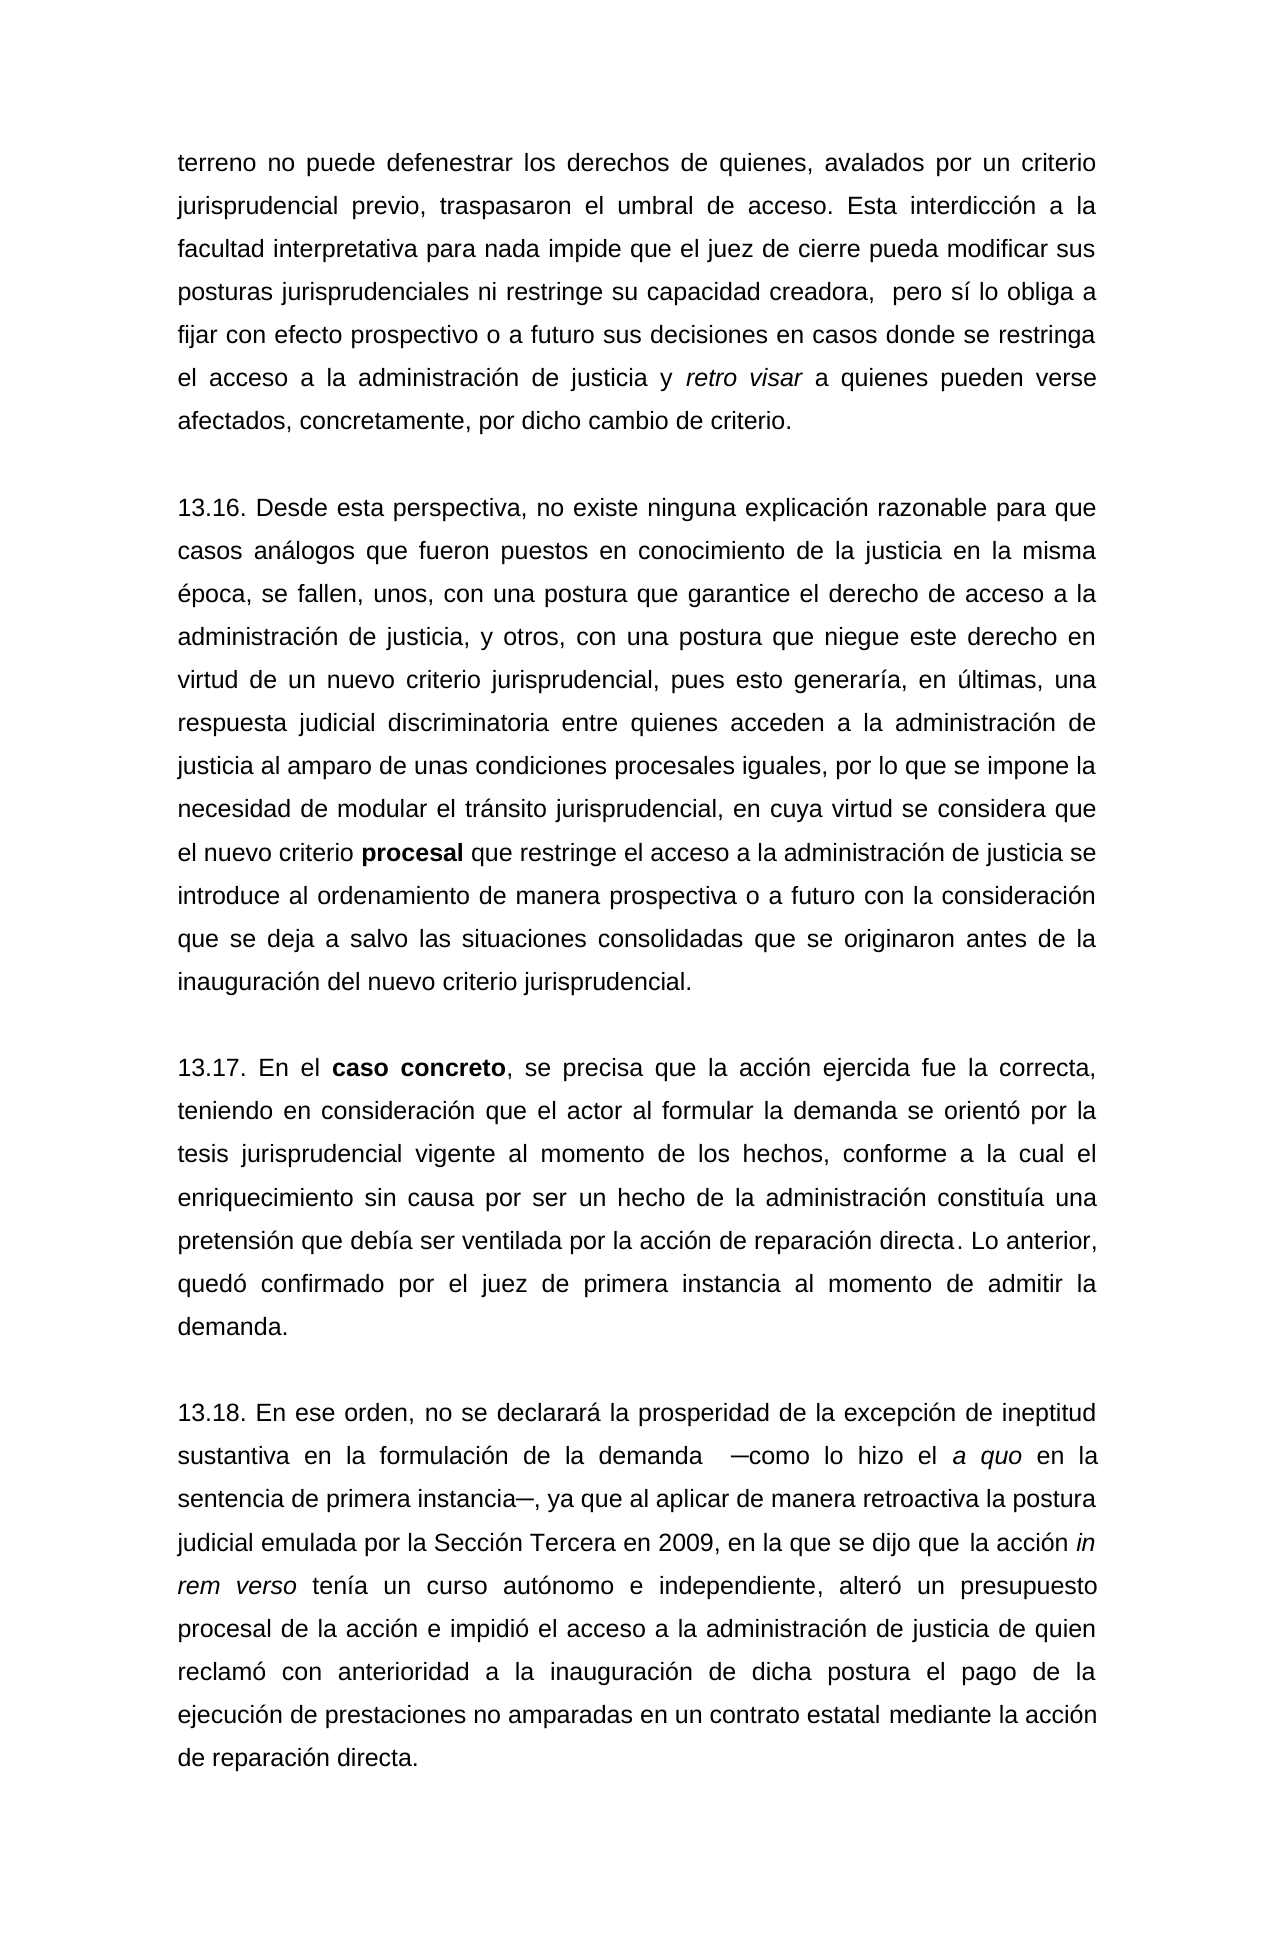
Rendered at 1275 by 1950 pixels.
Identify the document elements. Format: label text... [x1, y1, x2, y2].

text 13.16. Desde esta perspectiva, no existe ninguna explicación razonable para que casos análogos que fueron puestos en conocimiento de la justicia en la misma época, se fallen, unos, con una postura que garantice el derecho de acceso a la administración de justicia, y otros, con una postura que niegue este derecho en virtud de un nuevo criterio jurisprudencial, pues esto generaría, en últimas, una respuesta judicial discriminatoria entre quienes acceden a la administración de justicia al amparo de unas condiciones procesales iguales, por lo que se impone la necesidad de modular el tránsito jurisprudencial, en cuya virtud se considera que el nuevo criterio procesal que restringe el acceso a la administración de justicia se introduce al ordenamiento de manera prospectiva o a futuro con la consideración que se deja a salvo las situaciones consolidadas que se originaron antes de la inauguración del nuevo criterio jurisprudencial. [177, 493, 1098, 996]
text 13.18. En ese orden, no se declarará la prosperidad de la excepción de ineptitud sustantiva en la formulación de la demanda ─como lo hizo el a quo en la sentencia de primera instancia─, ya que al aplicar de manera retroactiva la postura judicial emulada por la Sección Tercera en 2009, en la que se dijo que la acción in rem verso tenía un curso autónomo e independiente, alteró un presupuesto procesal de la acción e impidió el acceso a la administración de justicia de quien reclamó con anterioridad a la inauguración de dicha postura el pago de la ejecución de prestaciones no amparadas en un contrato estatal mediante la acción de reparación directa. [177, 1398, 1098, 1772]
text 13.15.3.2. Esto se explica porque el recinto de las presupuestos procesales de la acción son el pórtico de acceso a la administración de justicia y, por tanto, el juez de cierre cuando enfrenta problemas interpretativos que se suceden en ese terreno no puede defenestrar los derechos de quienes, avalados por un criterio jurisprudencial previo, traspasaron el umbral de acceso. Esta interdicción a la facultad interpretativa para nada impide que el juez de cierre pueda modificar sus posturas jurisprudenciales ni restringe su capacidad creadora, pero sí lo obliga a fijar con efecto prospectivo o a futuro sus decisiones en casos donde se restringa el acceso a la administración de justicia y retro visar a quienes pueden verse afectados, concretamente, por dicho cambio de criterio. [177, 148, 1098, 435]
text 13.17. En el caso concreto, se precisa que la acción ejercida fue la correcta, teniendo en consideración que el actor al formular la demanda se orientó por la tesis jurisprudencial vigente al momento de los hechos, conforme a la cual el enriquecimiento sin causa por ser un hecho de la administración constituía una pretensión que debía ser ventilada por la acción de reparación directa. Lo anterior, quedó confirmado por el juez de primera instancia al momento de admitir la demanda. [177, 1053, 1098, 1341]
